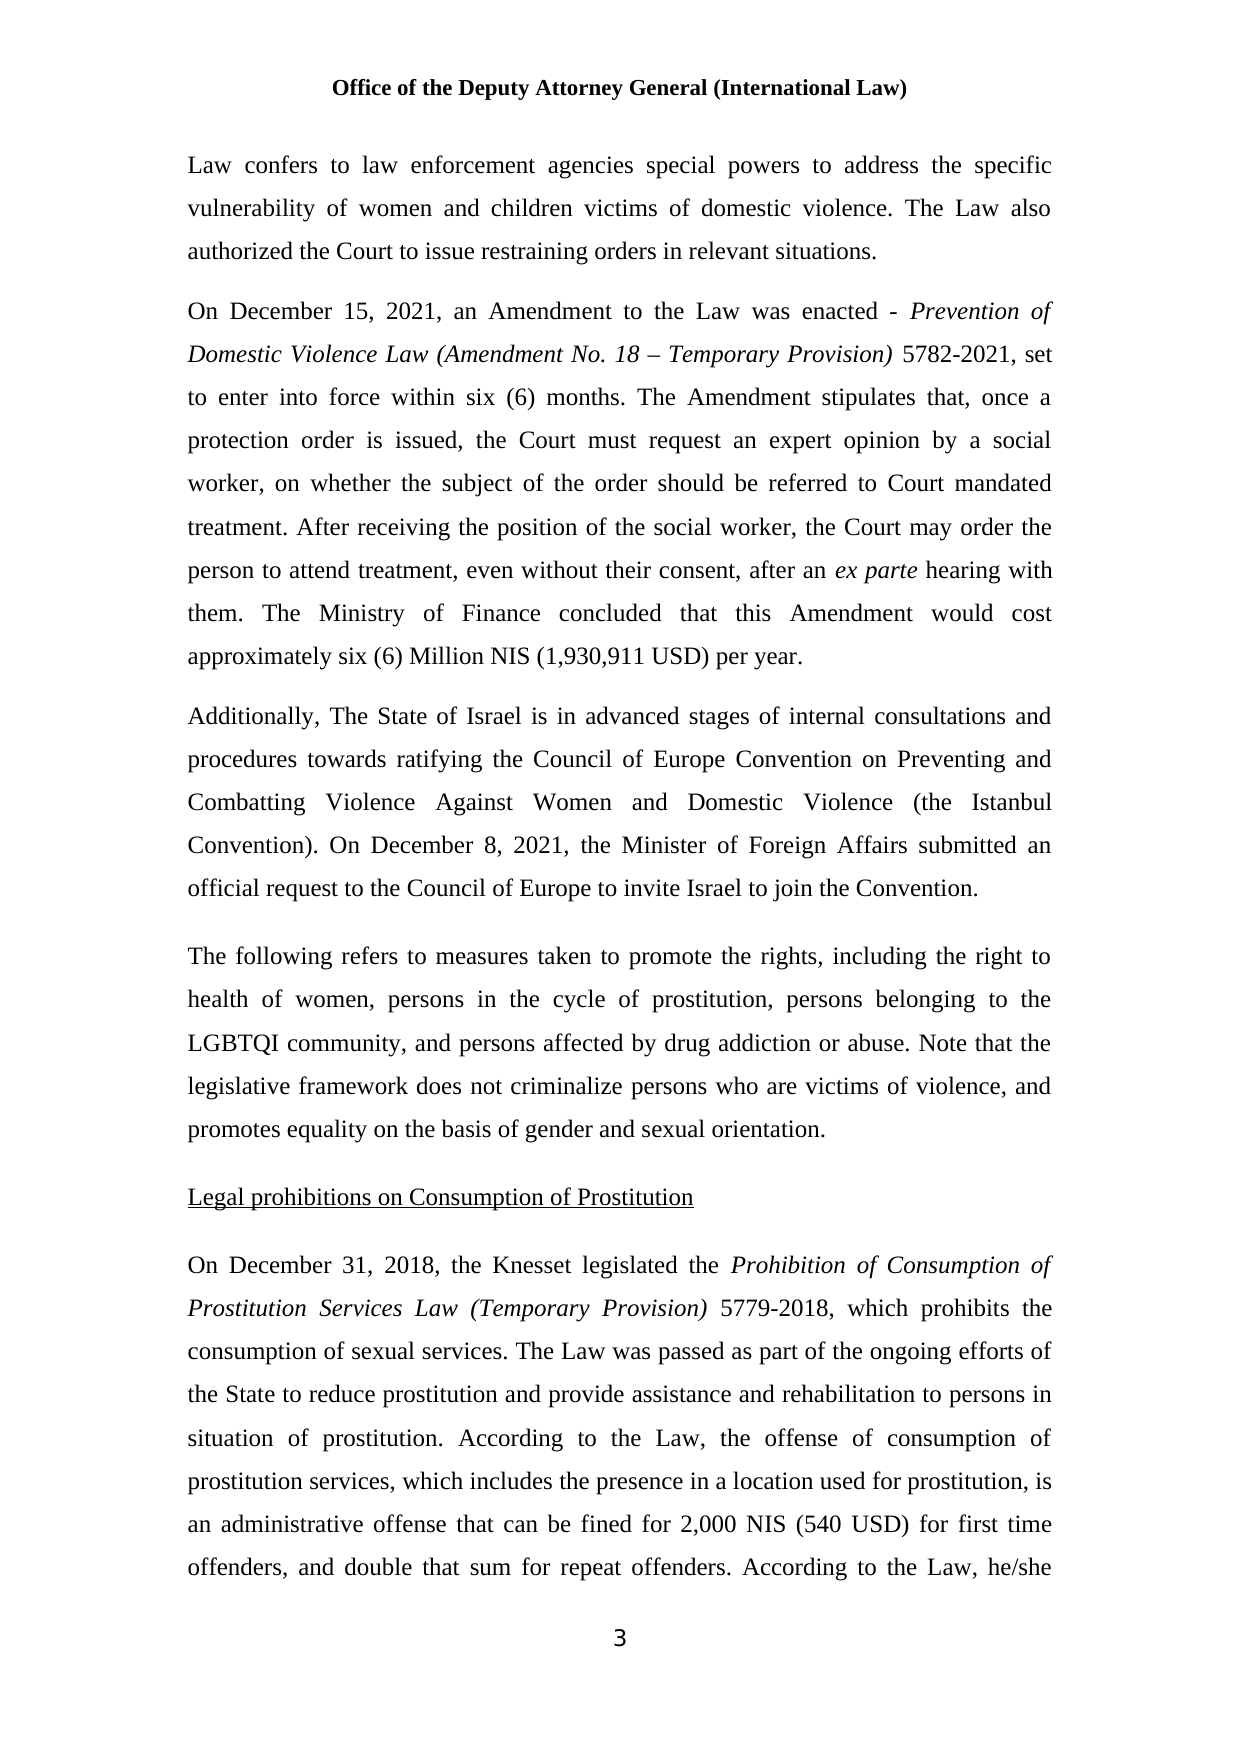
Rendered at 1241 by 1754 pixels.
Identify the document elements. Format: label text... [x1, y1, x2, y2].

text On December 15, 2021, an Amendment to the Law was enacted - Prevention of Domestic Violence Law (Amendment No. 18 – Temporary Provision) 5782-2021, set to enter into force within six (6) months. The Amendment stipulates that, once a protection order is issued, the Court must request an expert opinion by a social worker, on whether the subject of the order should be referred to Court mandated treatment. After receiving the position of the social worker, the Court may order the person to attend treatment, even without their consent, after an ex parte hearing with them. The Ministry of Finance concluded that this Amendment would cost approximately six (6) Million NIS (1,930,911 USD) per year. [187, 296, 1053, 670]
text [187, 150, 1053, 265]
text Additionally, The State of Israel is in advanced stages of internal consultations and procedures towards ratifying the Council of Europe Convention on Preventing and Combatting Violence Against Women and Domestic Violence (the Istanbul Convention). On December 8, 2021, the Minister of Foreign Affairs submitted an official request to the Council of Europe to invite Israel to join the Convention. [187, 701, 1053, 902]
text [187, 1250, 1053, 1581]
text Legal prohibitions on Consumption of Prostitution [187, 1182, 1053, 1211]
text The following refers to measures taken to promote the rights, including the right to health of women, persons in the cycle of prostitution, persons belonging to the LGBTQI community, and persons affected by drug addiction or abuse. Note that the legislative framework does not criminalize persons who are victims of violence, and promotes equality on the basis of gender and sexual orientation. [187, 941, 1053, 1143]
